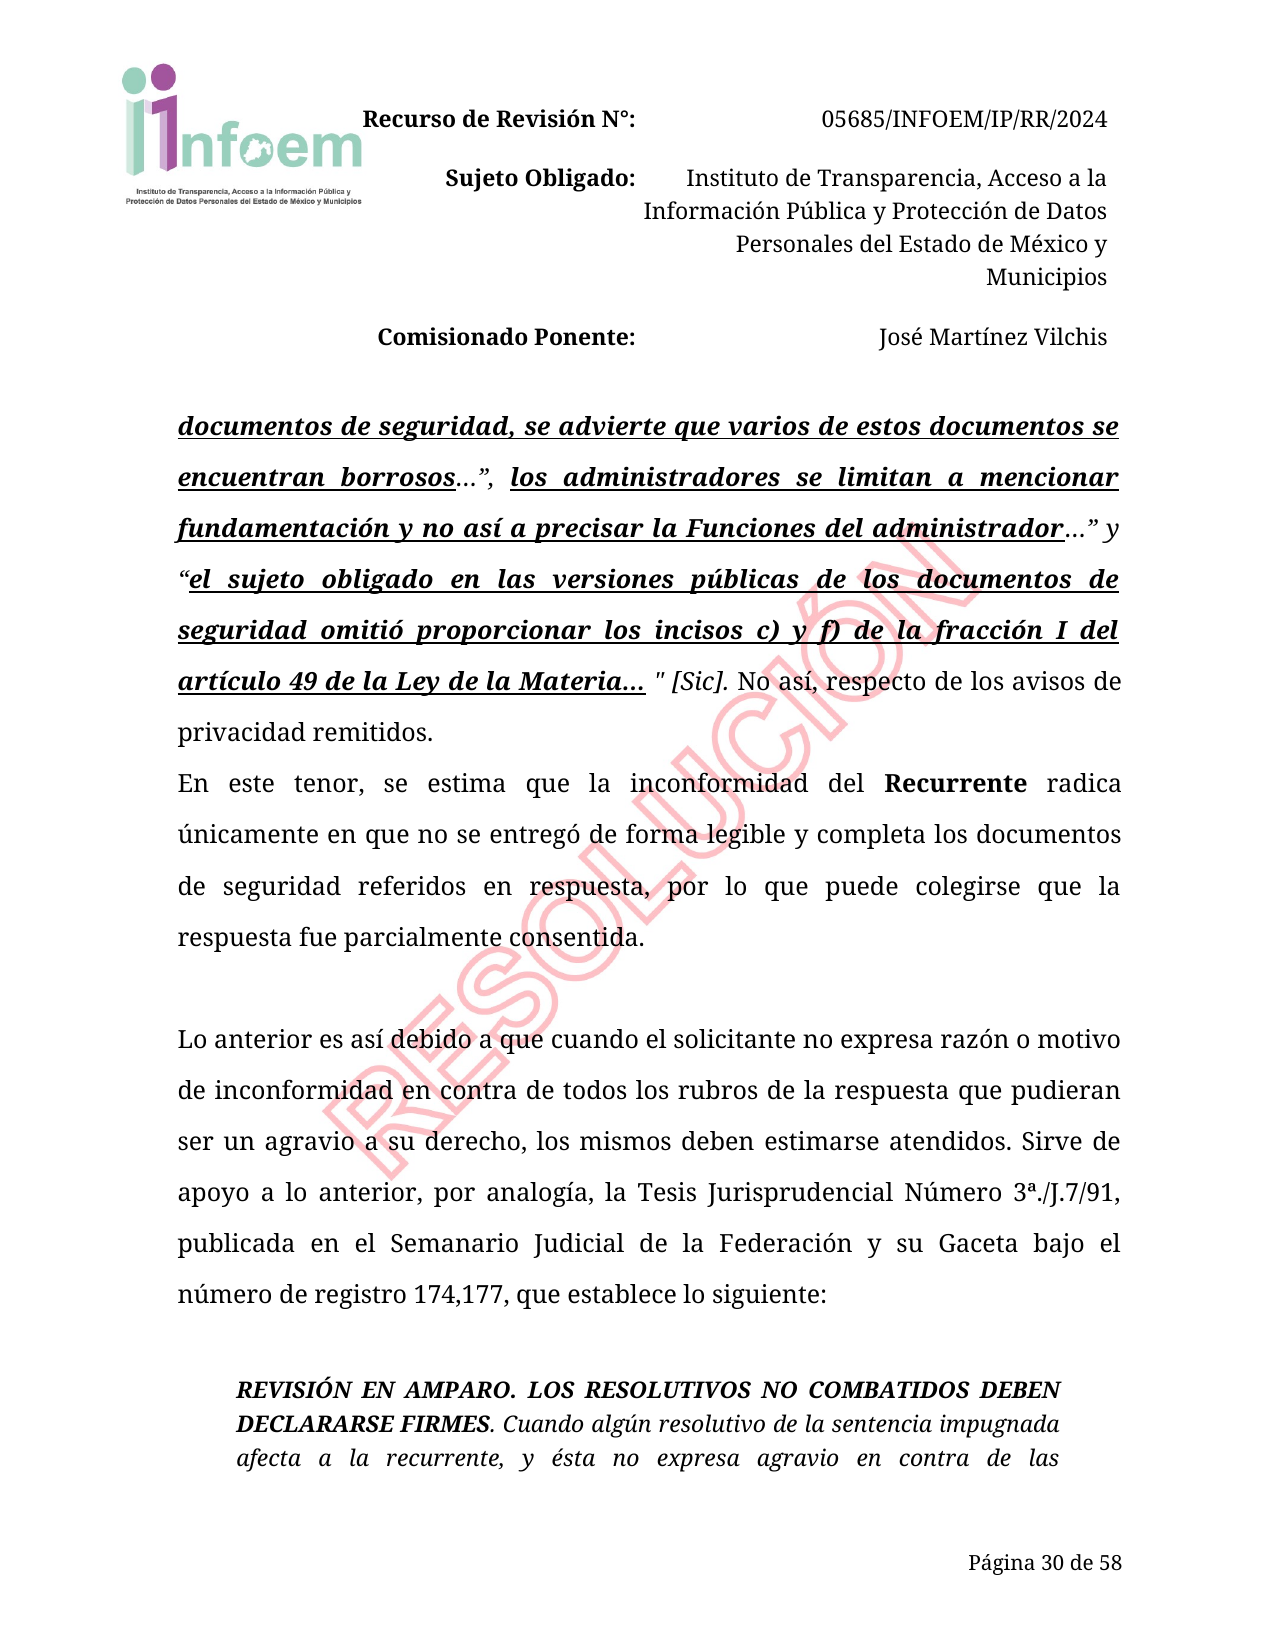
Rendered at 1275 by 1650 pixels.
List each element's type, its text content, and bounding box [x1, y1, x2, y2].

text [236, 1374, 1063, 1473]
text Lo anterior es así debido a que cuando el solicitante no expresa razón o motivo de inconformidad en contra de todos los rubros de la respuesta que pudieran ser un agravio a su derecho, los mismos deben estimarse atendidos. Sirve de apoyo a lo anterior, por analogía, la Tesis Jurisprudencial Número 3ª./J.7/91, publicada en el Semanario Judicial de la Federación y su Gaceta bajo el número de registro 174,177, que establece lo siguiente: [177, 1021, 1122, 1311]
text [177, 409, 1122, 749]
picture [3, 3, 1268, 1650]
text En este tenor, se estima que la inconformidad del Recurrente radica únicamente en que no se entregó de forma legible y completa los documentos de seguridad referidos en respuesta, por lo que puede colegirse que la respuesta fue parcialmente consentida. [177, 766, 1122, 953]
